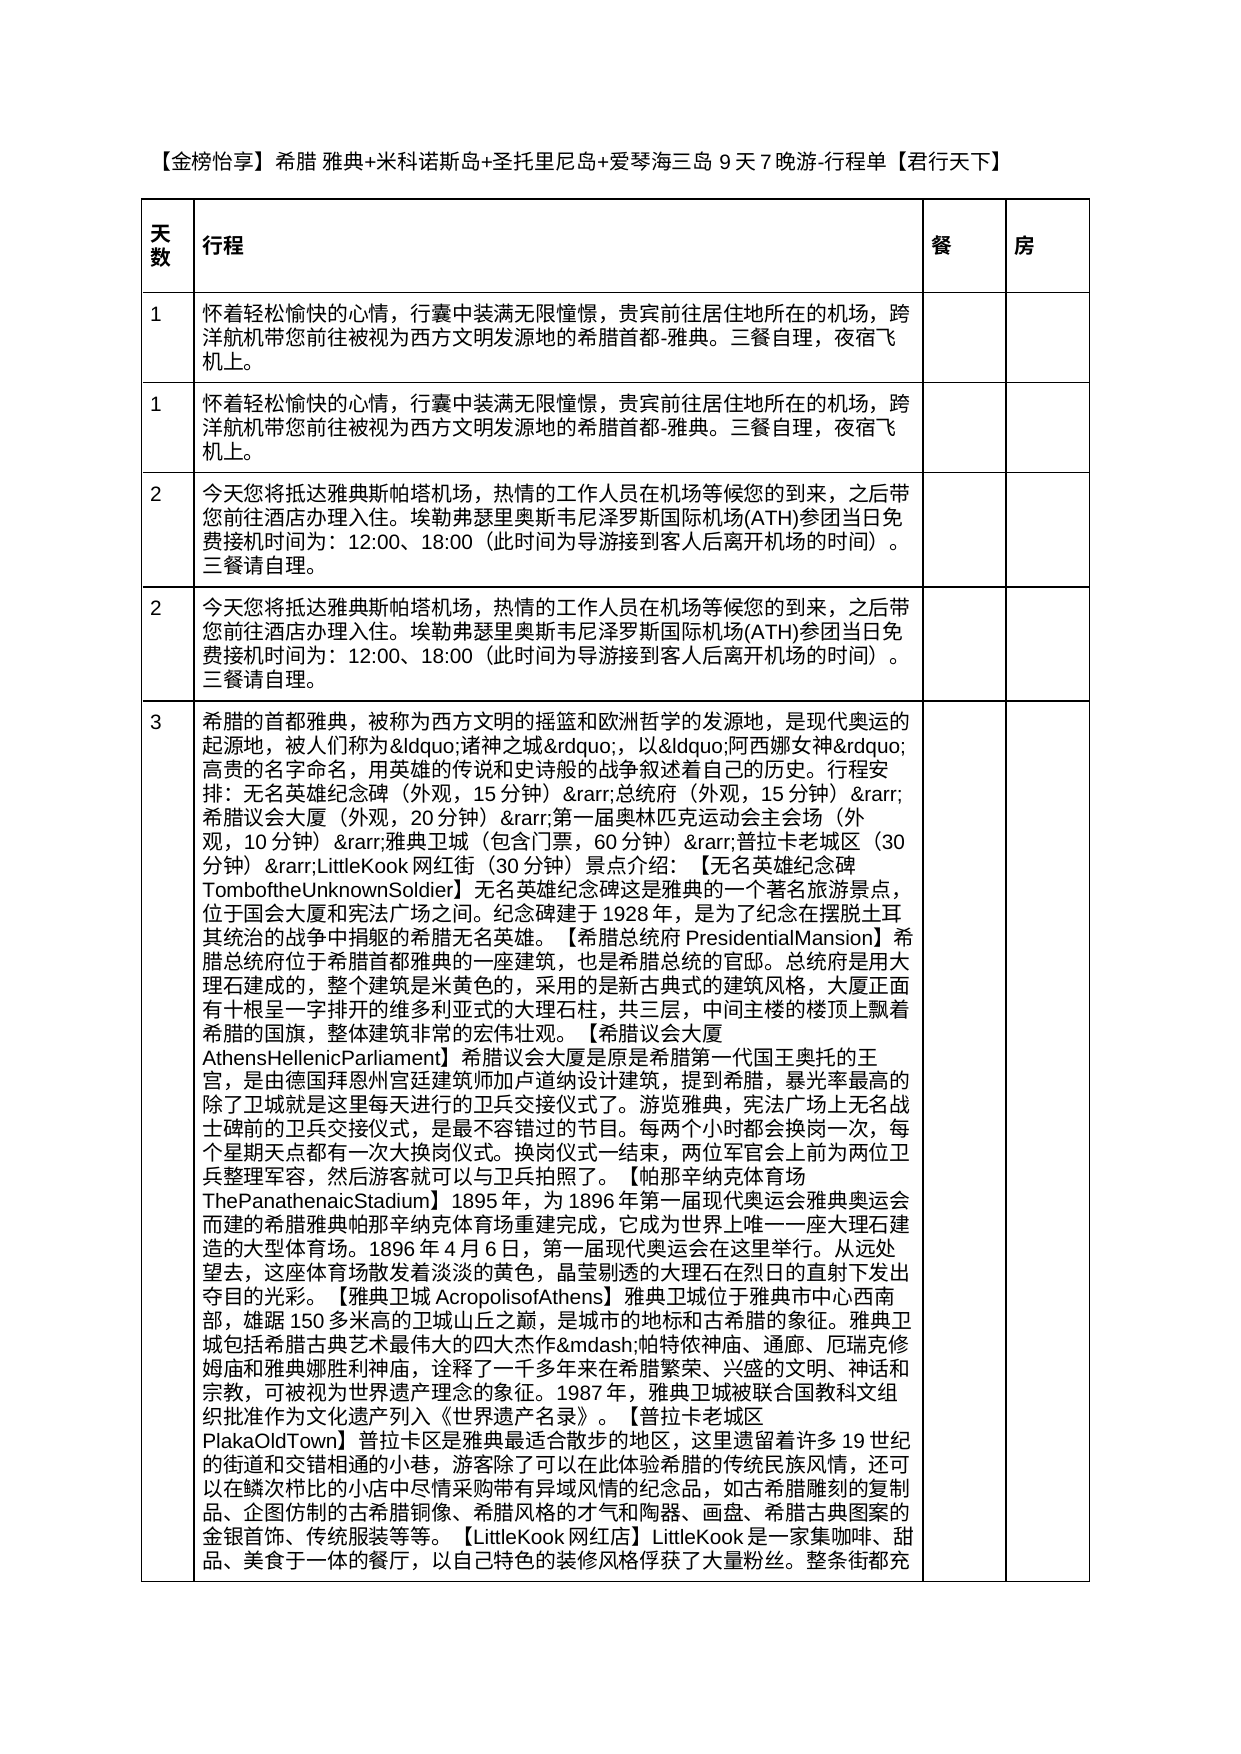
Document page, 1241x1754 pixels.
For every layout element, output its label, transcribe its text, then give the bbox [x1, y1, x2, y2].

table_cell [924, 383, 1005, 472]
table_cell [924, 293, 1005, 382]
table_cell 怀着轻松愉快的心情，行囊中装满无限憧憬，贵宾前往居住地所在的机场，跨洋航机带您前往被视为西方文明发源地的希腊首都-雅典。三餐自理，夜宿飞机上。 [195, 293, 922, 382]
table_cell 1 [142, 383, 193, 472]
table_cell 2 [142, 587, 193, 700]
table_cell 今天您将抵达雅典斯帕塔机场，热情的工作人员在机场等候您的到来，之后带您前往酒店办理入住。埃勒弗瑟里奥斯韦尼泽罗斯国际机场(ATH)参团当日免费接机时间为：12:00、18:00（此时间为导游接到客人后离开机场的时间）。三餐请自理。 [195, 473, 922, 586]
table_cell 怀着轻松愉快的心情，行囊中装满无限憧憬，贵宾前往居住地所在的机场，跨洋航机带您前往被视为西方文明发源地的希腊首都-雅典。三餐自理，夜宿飞机上。 [195, 383, 922, 472]
table_cell 2 [142, 473, 193, 586]
table_cell [1007, 383, 1089, 472]
table_cell [924, 702, 1005, 1581]
table_header 天数 [142, 200, 193, 292]
table_cell [1007, 473, 1089, 586]
table_header 行程 [195, 200, 922, 292]
table_header 餐 [924, 200, 1005, 292]
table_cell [195, 702, 922, 1581]
table_header 房 [1007, 200, 1089, 292]
table_cell [1007, 588, 1089, 700]
table_cell [924, 473, 1005, 586]
table_cell 3 [142, 701, 193, 1581]
table_cell 今天您将抵达雅典斯帕塔机场，热情的工作人员在机场等候您的到来，之后带您前往酒店办理入住。埃勒弗瑟里奥斯韦尼泽罗斯国际机场(ATH)参团当日免费接机时间为：12:00、18:00（此时间为导游接到客人后离开机场的时间）。三餐请自理。 [195, 588, 922, 700]
table_cell [1007, 702, 1089, 1581]
text 【金榜怡享】希腊 雅典+米科诺斯岛+圣托里尼岛+爱琴海三岛 9天7晚游-行程单【君行天下】 [150, 150, 1090, 174]
table_cell [1007, 293, 1089, 382]
table_cell [924, 588, 1005, 700]
table_cell 1 [142, 293, 193, 382]
